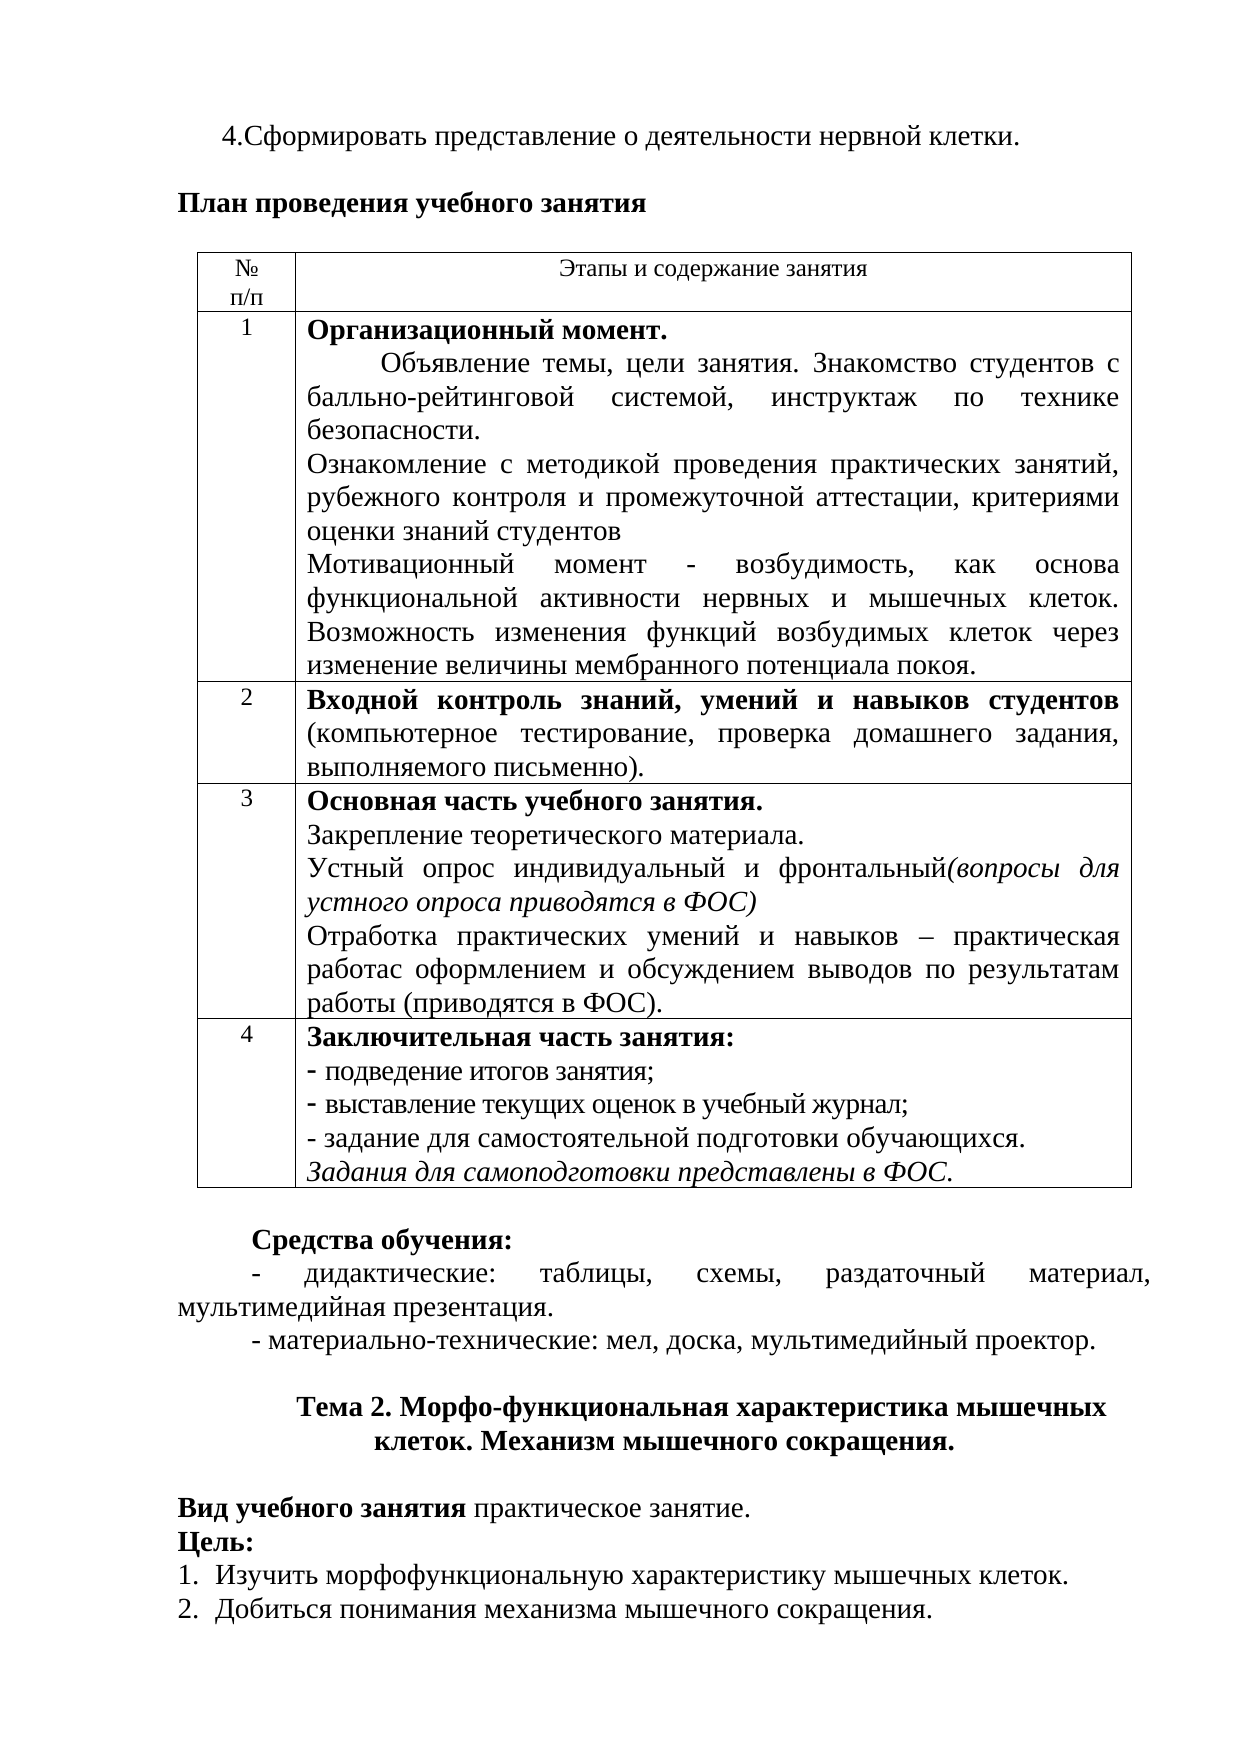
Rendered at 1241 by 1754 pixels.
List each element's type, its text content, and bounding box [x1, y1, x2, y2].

list Изучить морфофункциональную характеристику мышечных клеток. [177, 1557, 1152, 1591]
list Добиться понимания механизма мышечного сокращения. [177, 1591, 1152, 1624]
text - материально-технические: мел, доска, мультимедийный проектор. [177, 1322, 1152, 1356]
text Средства обучения: [177, 1222, 1152, 1255]
table_cell 4 [198, 1019, 295, 1187]
text Тема 2. Морфо-функциональная характеристика мышечных клеток. Механизм мышечного сокращения. [177, 1389, 1152, 1457]
table_cell 1 [198, 312, 295, 681]
text 4.Сформировать представление о деятельности нервной клетки. [222, 118, 1152, 152]
text План проведения учебного занятия [177, 185, 1152, 219]
table_cell Входной контроль знаний, умений и навыков студентов (компьютерное тестирование, проверка домашнего задания, выполняемого письменно). [296, 682, 1131, 782]
table_cell Организационный момент. Объявление темы, цели занятия. Знакомство студентов с балльно-рейтинговой системой, инструктаж по технике безопасности. Ознакомление с методикой проведения практических занятий, рубежного контроля и промежуточной аттестации, критериями оценки знаний студентов Мотивационный момент - возбудимость, как основа функциональной активности нервных и мышечных клеток. Возможность изменения функций возбудимых клеток через изменение величины мембранного потенциала покоя. [296, 312, 1131, 681]
text Вид учебного занятия практическое занятие. [177, 1490, 1152, 1524]
table_header № п/п [198, 253, 295, 311]
table_cell 2 [198, 682, 295, 782]
table_cell 3 [198, 784, 295, 1018]
table_header Этапы и содержание занятия [296, 253, 1131, 311]
table_cell Основная часть учебного занятия. Закрепление теоретического материала. Устный опрос индивидуальный и фронтальный(вопросы для устного опроса приводятся в ФОС) Отработка практических умений и навыков – практическая работас оформлением и обсуждением выводов по результатам работы (приводятся в ФОС). [296, 784, 1131, 1018]
text Цель: [177, 1524, 1152, 1557]
text - дидактические: таблицы, схемы, раздаточный материал, мультимедийная презентация. [177, 1255, 1152, 1322]
table_cell Заключительная часть занятия: подведение итогов занятия; выставление текущих оценок в учебный журнал; - задание для самостоятельной подготовки обучающихся. Задания для самоподготовки представлены в ФОС. [296, 1019, 1131, 1187]
